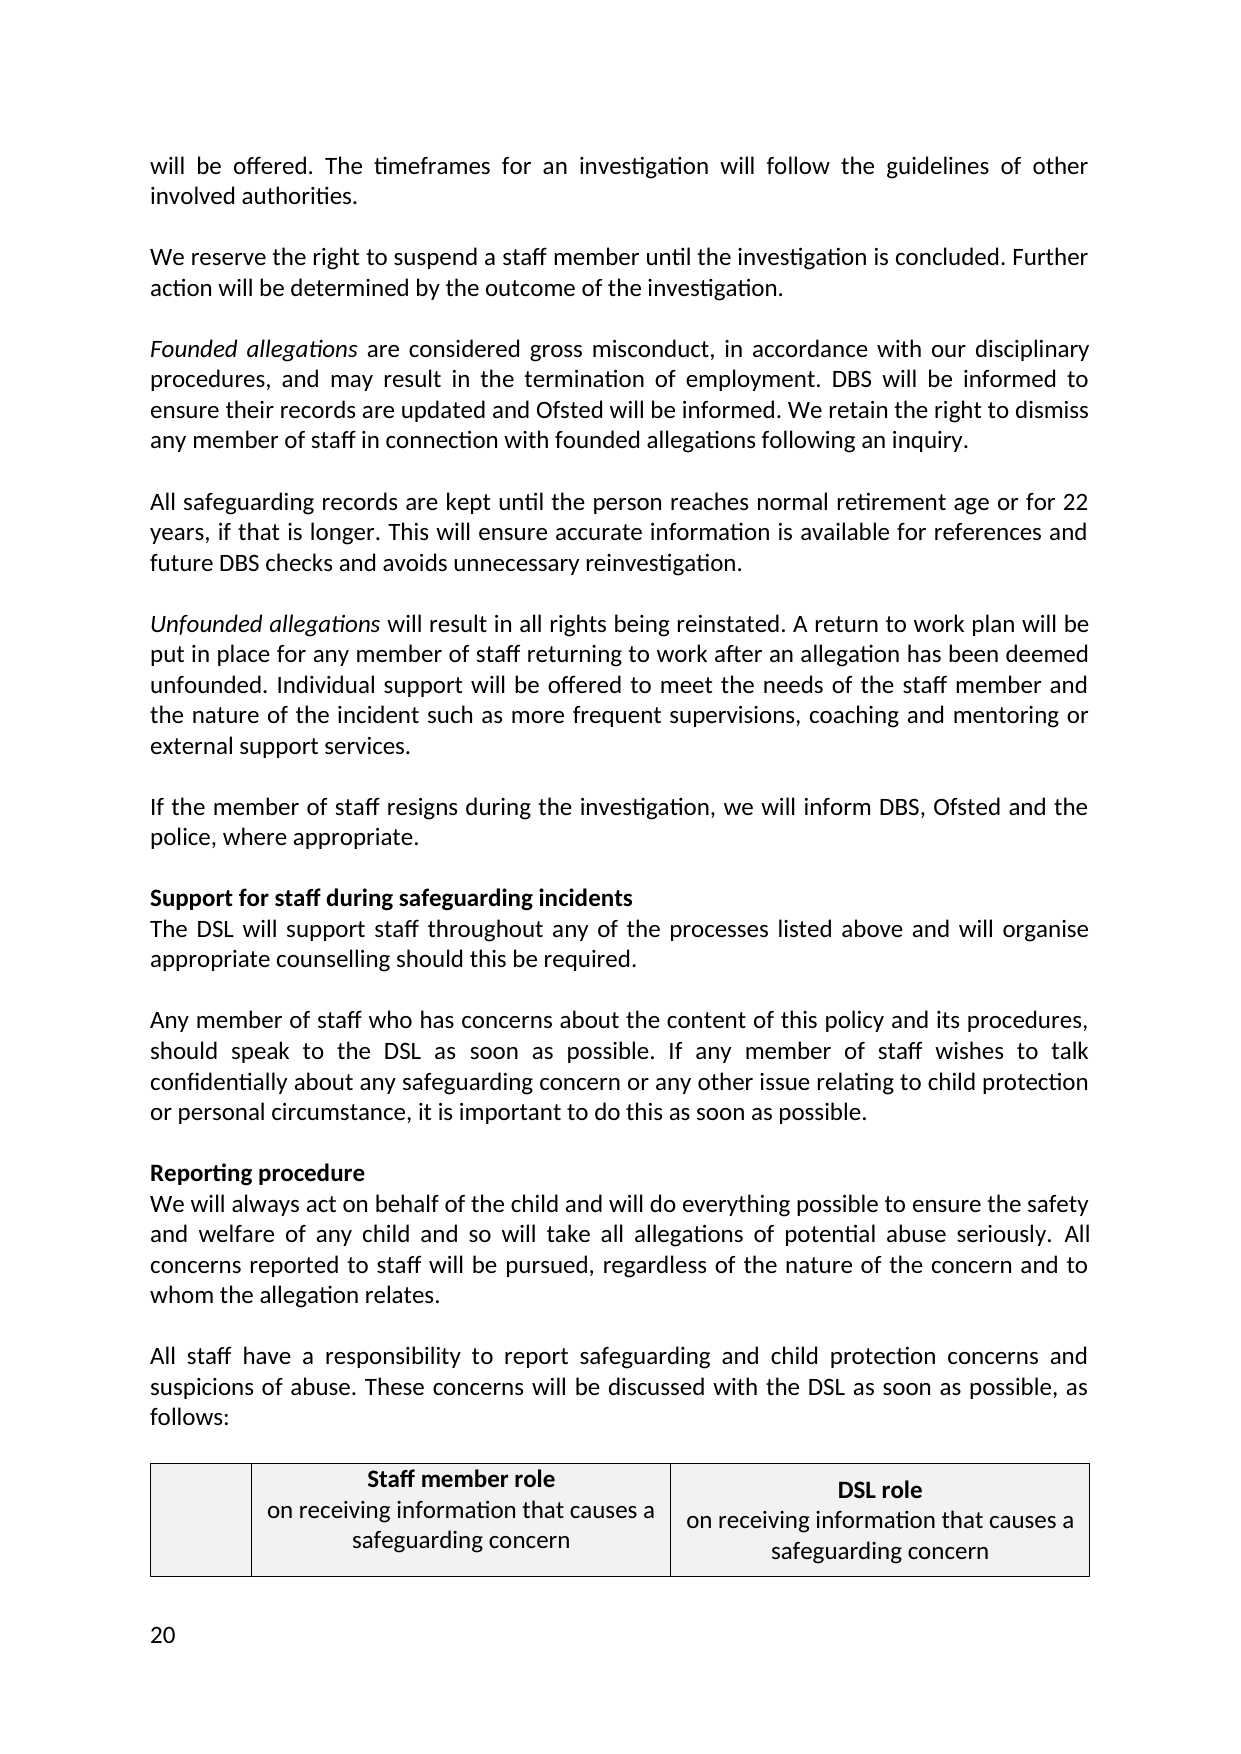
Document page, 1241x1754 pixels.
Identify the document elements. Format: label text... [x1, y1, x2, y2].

text We will always act on behalf of the child and will do everything possible to ensure the safety and welfare of any child and so will take all allegations of potential abuse seriously. All concerns reported to staff will be pursued, regardless of the nature of the concern and to whom the allegation relates. [150, 1188, 1090, 1310]
text Any member of staff who has concerns about the content of this policy and its procedures, should speak to the DSL as soon as possible. If any member of staff wishes to talk confidentially about any safeguarding concern or any other issue relating to child protection or personal circumstance, it is important to do this as soon as possible. [150, 1004, 1090, 1127]
text If the member of staff resigns during the investigation, we will inform DBS, Ofsted and the police, where appropriate. [150, 791, 1090, 852]
text We reserve the right to suspend a staff member until the investigation is concluded. Further action will be determined by the outcome of the investigation. [150, 242, 1090, 303]
table_header [151, 1464, 251, 1576]
text Founded allegations are considered gross misconduct, in accordance with our disciplinary procedures, and may result in the termination of employment. DBS will be informed to ensure their records are updated and Ofsted will be informed. We retain the right to dismiss any member of staff in connection with founded allegations following an inquiry. [150, 333, 1090, 455]
text Support for staff during safeguarding incidents [150, 882, 1090, 913]
text The DSL will support staff throughout any of the processes listed above and will organise appropriate counselling should this be required. [150, 913, 1090, 974]
table_header DSL role on receiving information that causes a safeguarding concern [671, 1464, 1089, 1576]
table_header Staff member role on receiving information that causes a safeguarding concern [252, 1464, 670, 1576]
text All safeguarding records are kept until the person reaches normal retirement age or for 22 years, if that is longer. This will ensure accurate information is available for references and future DBS checks and avoids unnecessary reinvestigation. [150, 486, 1090, 577]
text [150, 150, 1090, 211]
text All staff have a responsibility to report safeguarding and child protection concerns and suspicions of abuse. These concerns will be discussed with the DSL as soon as possible, as follows: [150, 1340, 1090, 1432]
text Reporting procedure [150, 1157, 1090, 1188]
text Unfounded allegations will result in all rights being reinstated. A return to work plan will be put in place for any member of staff returning to work after an allegation has been deemed unfounded. Individual support will be offered to meet the needs of the staff member and the nature of the incident such as more frequent supervisions, coaching and mentoring or external support services. [150, 608, 1090, 760]
